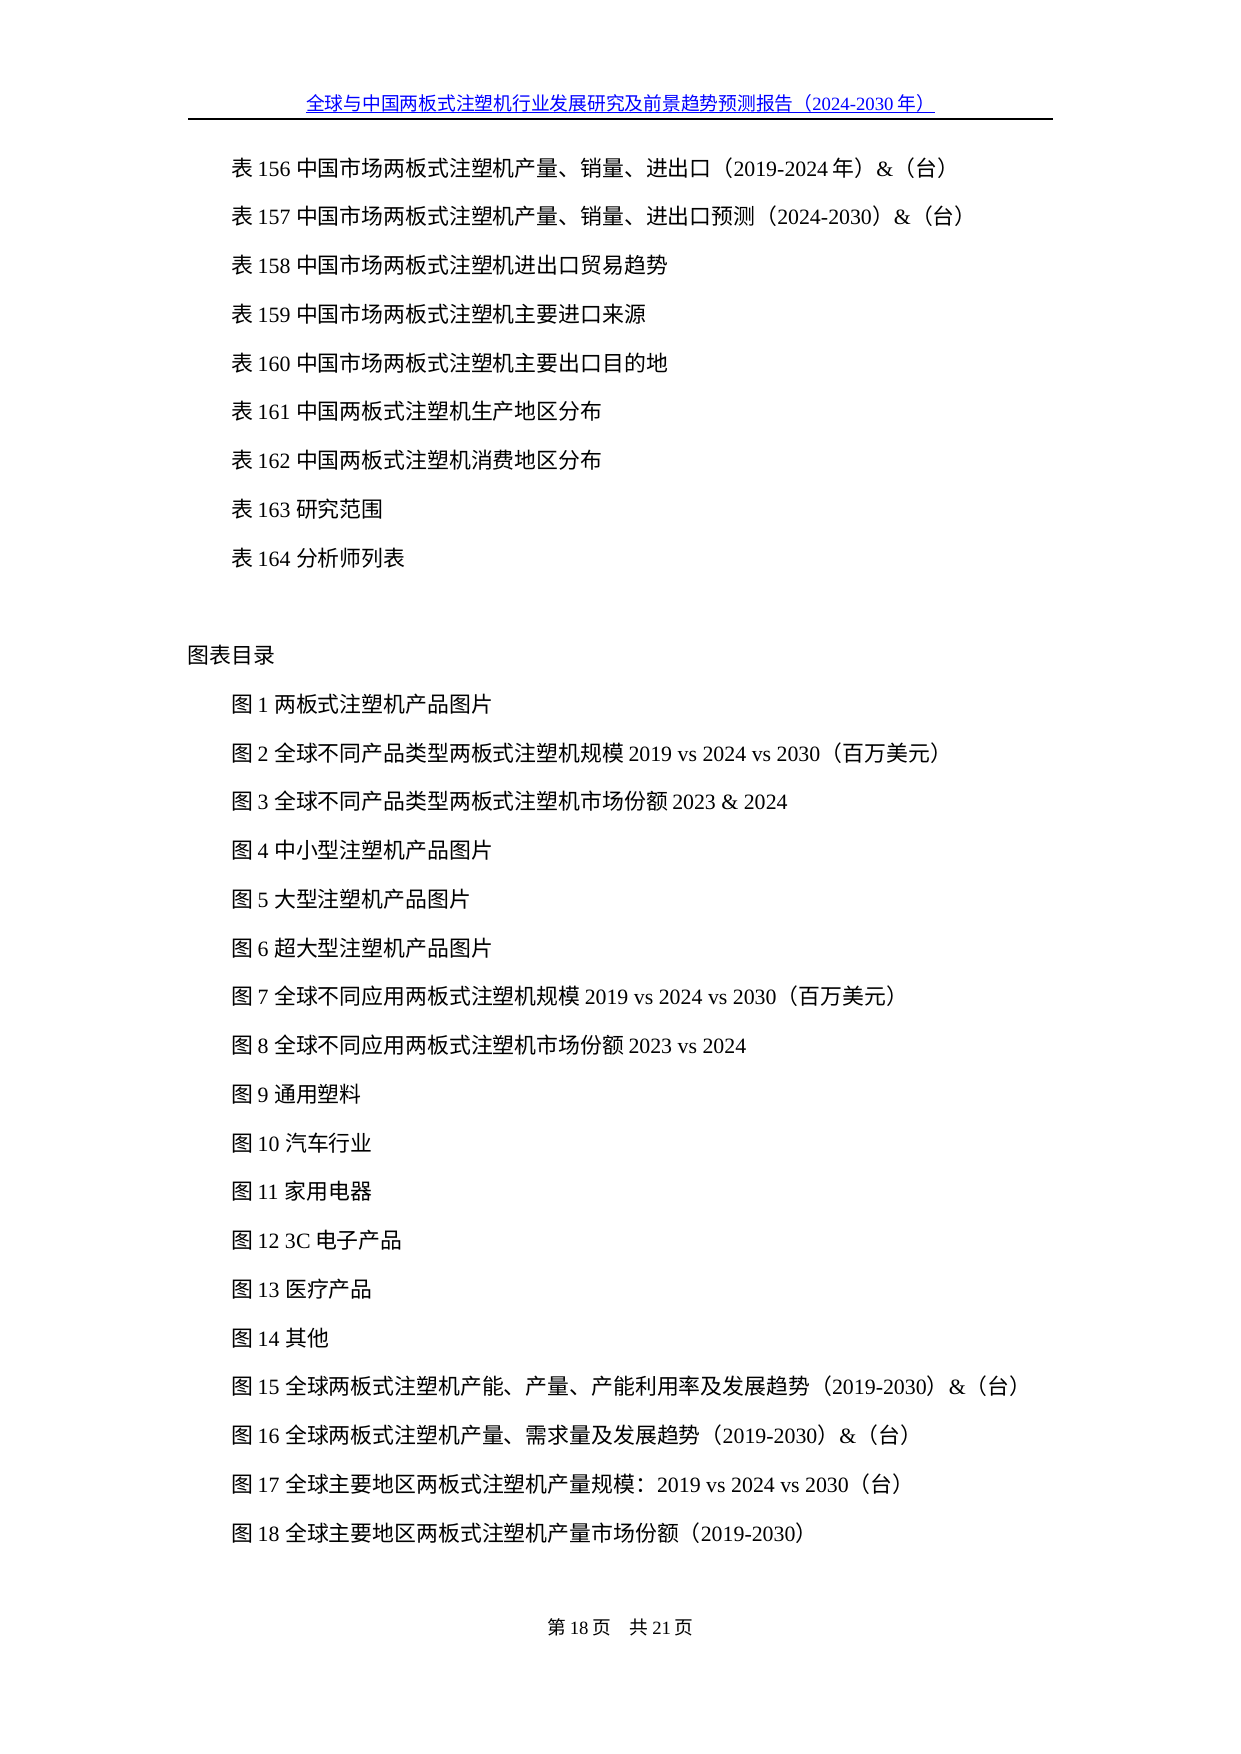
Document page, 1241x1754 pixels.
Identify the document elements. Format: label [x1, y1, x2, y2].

text [187, 150, 1053, 1548]
